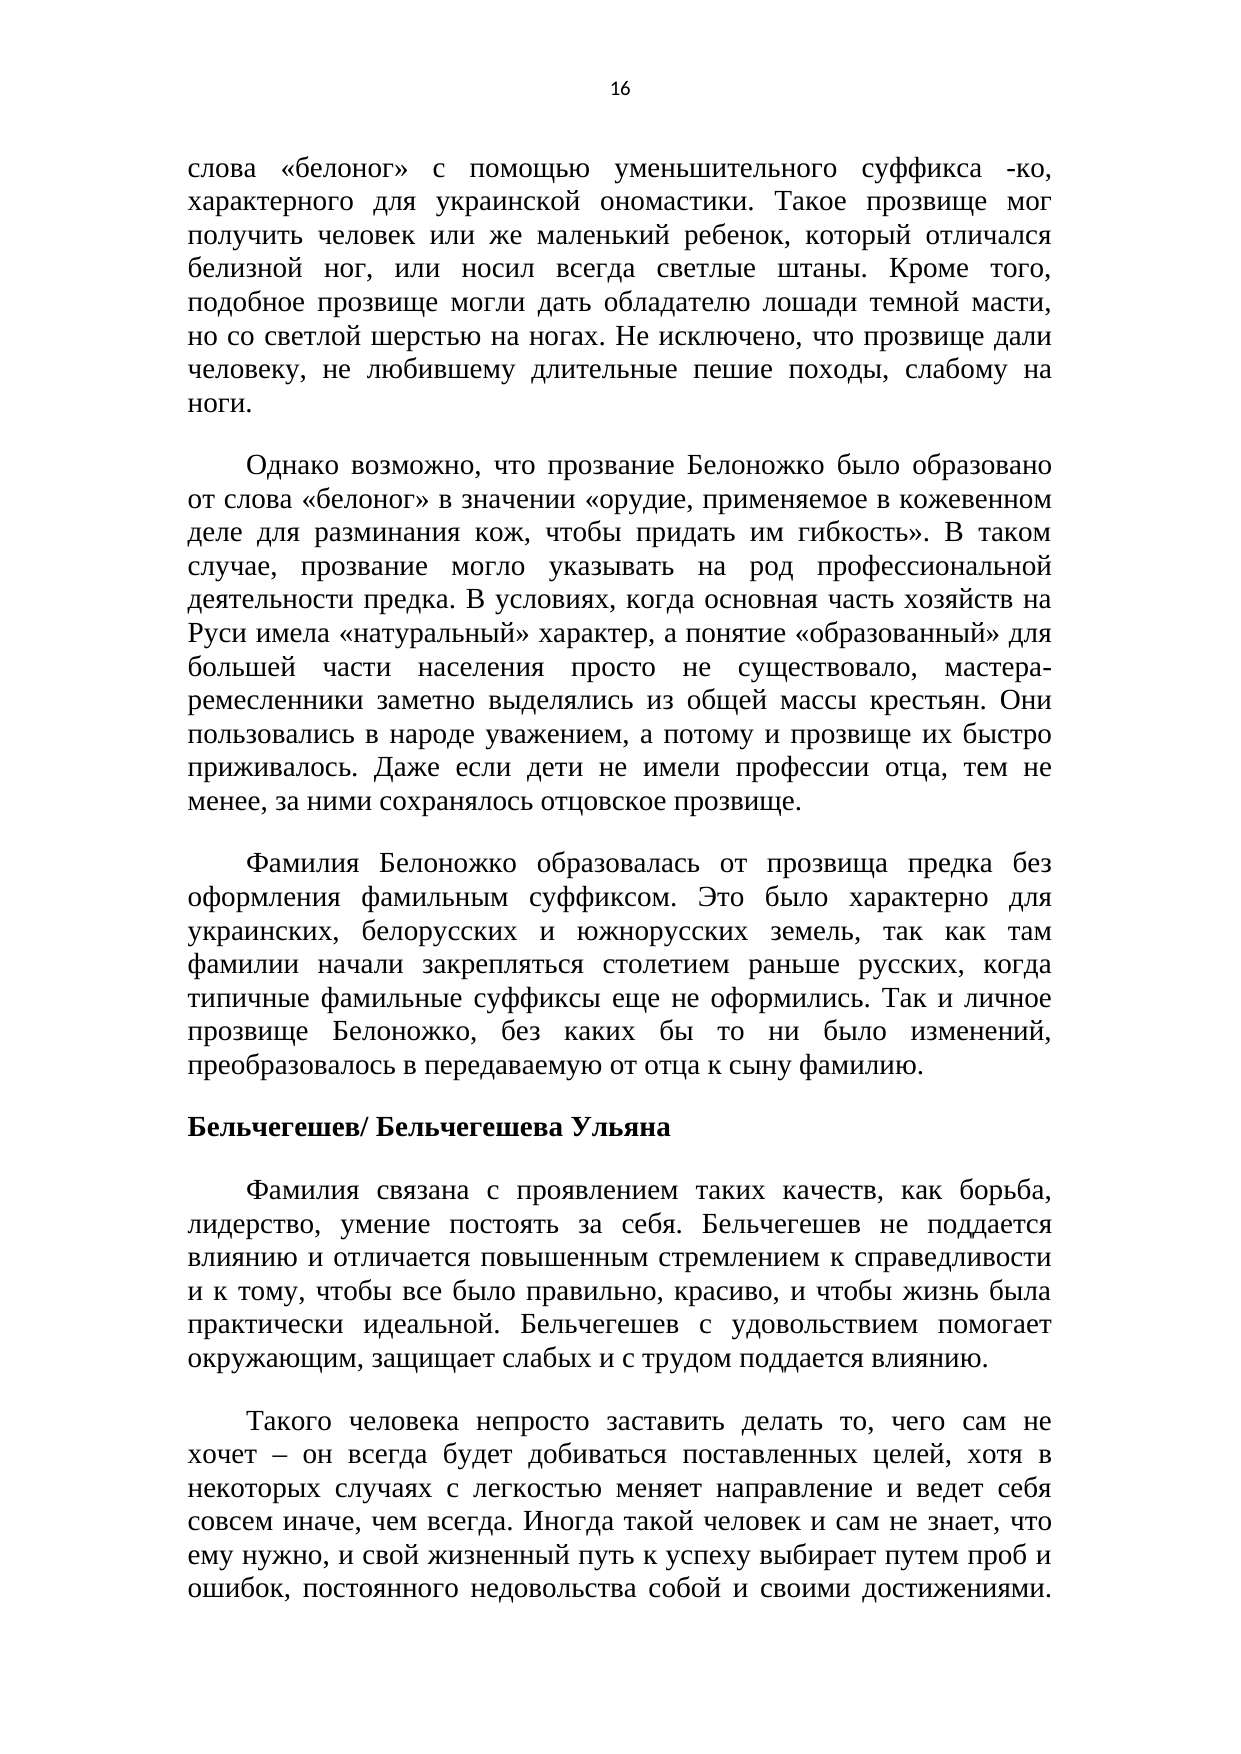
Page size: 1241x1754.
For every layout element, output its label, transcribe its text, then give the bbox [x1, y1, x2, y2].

text ........Однако возможно, что прозвание Белоножко было образовано от слова «белоног» в значении «орудие, применяемое в кожевенном деле для разминания кож, чтобы придать им гибкость». В таком случае, прозвание могло указывать на род профессиональной деятельности предка. В условиях, когда основная часть хозяйств на Руси имела «натуральный» характер, а понятие «образованный» для большей части населения просто не существовало, мастера-ремесленники заметно выделялись из общей массы крестьян. Они пользовались в народе уважением, а потому и прозвище их быстро приживалось. Даже если дети не имели профессии отца, тем не менее, за ними сохранялось отцовское прозвище. [187, 447, 1053, 816]
text ........Фамилия связана с проявлением таких качеств, как борьба, лидерство, умение постоять за себя. Бельчегешев не поддается влиянию и отличается повышенным стремлением к справедливости и к тому, чтобы все было правильно, красиво, и чтобы жизнь была практически идеальной. Бельчегешев с удовольствием помогает окружающим, защищает слабых и с трудом поддается влиянию. [187, 1172, 1053, 1373]
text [187, 150, 1053, 418]
text Бельчегешев/ Бельчегешева Ульяна [187, 1109, 1053, 1143]
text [187, 1403, 1053, 1604]
text ........Фамилия Белоножко образовалась от прозвища предка без оформления фамильным суффиксом. Это было характерно для украинских, белорусских и южнорусских земель, так как там фамилии начали закрепляться столетием раньше русских, когда типичные фамильные суффиксы еще не оформились. Так и личное прозвище Белоножко, без каких бы то ни было изменений, преобразовалось в передаваемую от отца к сыну фамилию. [187, 846, 1053, 1080]
